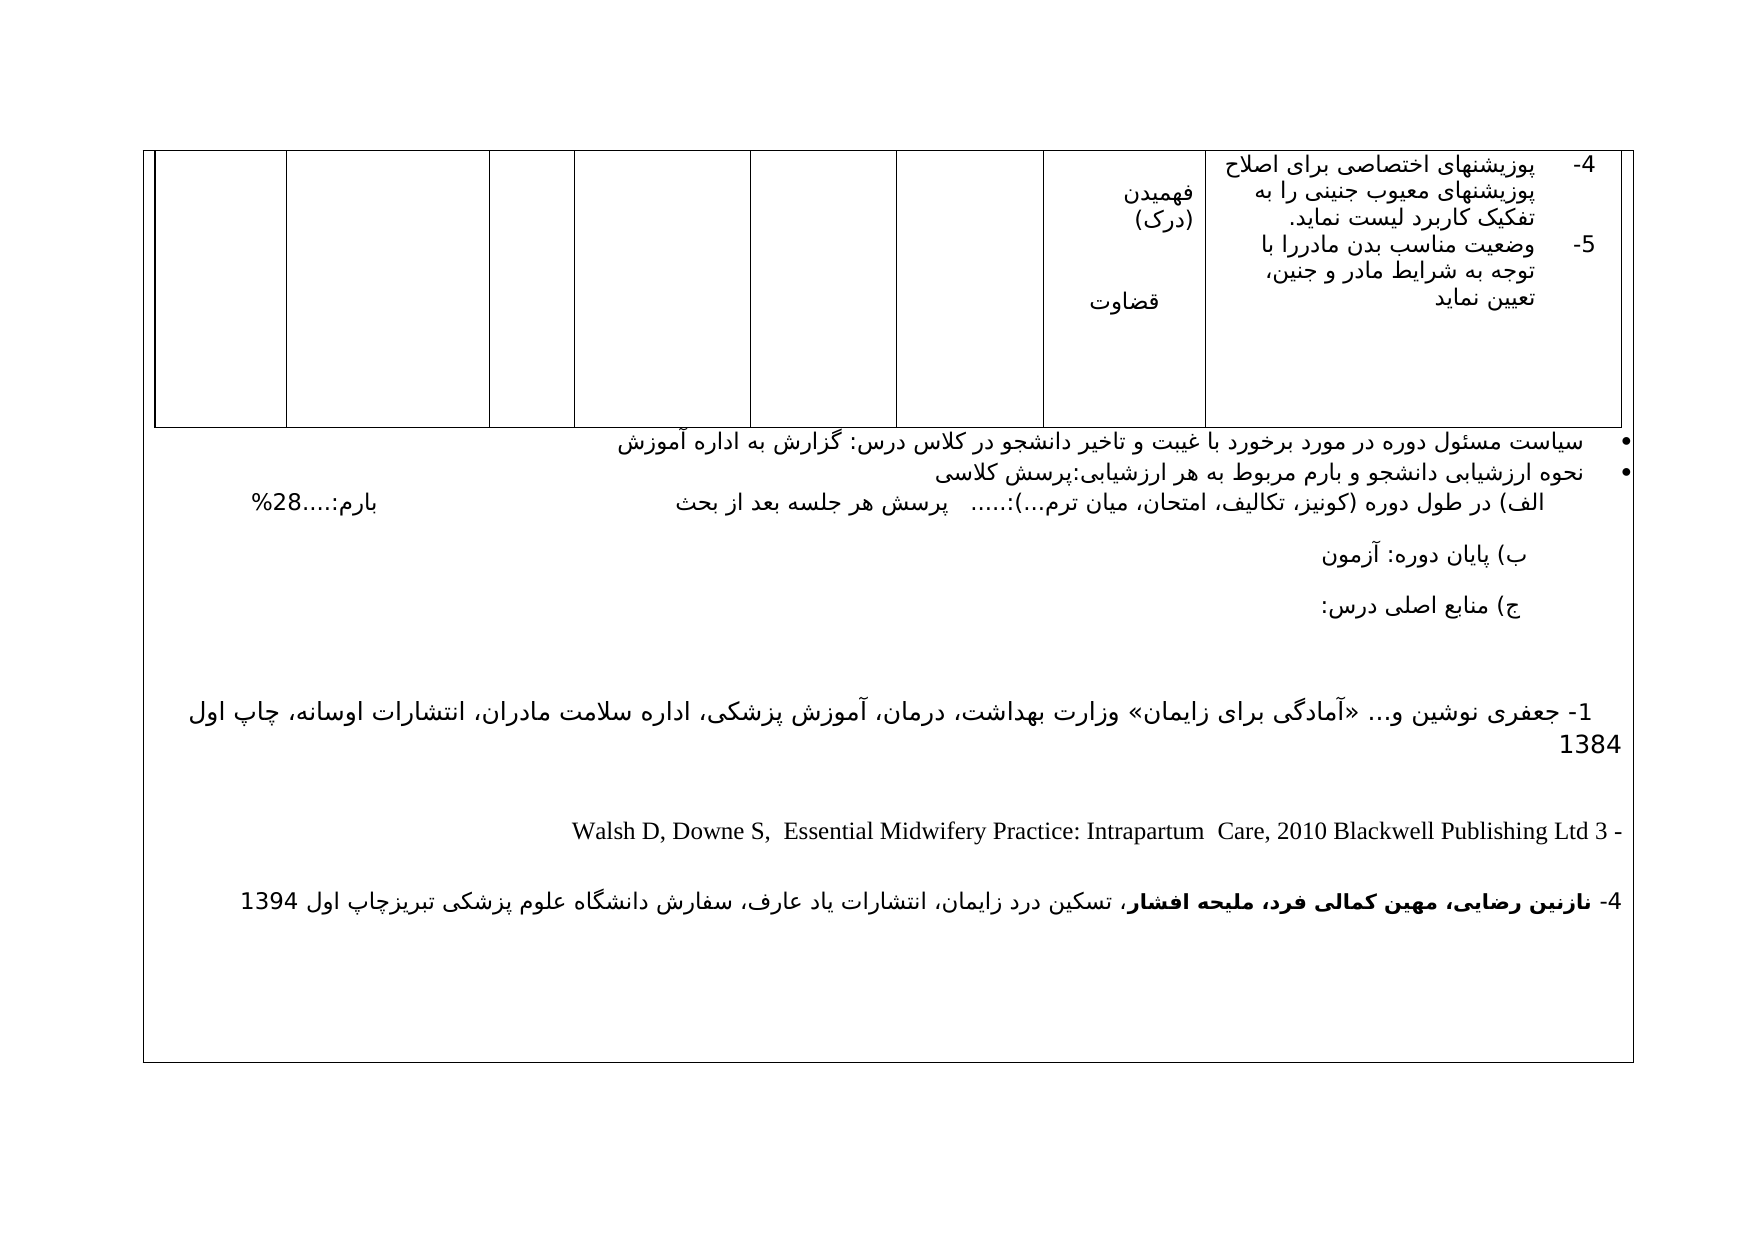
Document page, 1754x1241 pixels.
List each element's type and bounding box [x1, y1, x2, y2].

table_header [144, 151, 1633, 1062]
